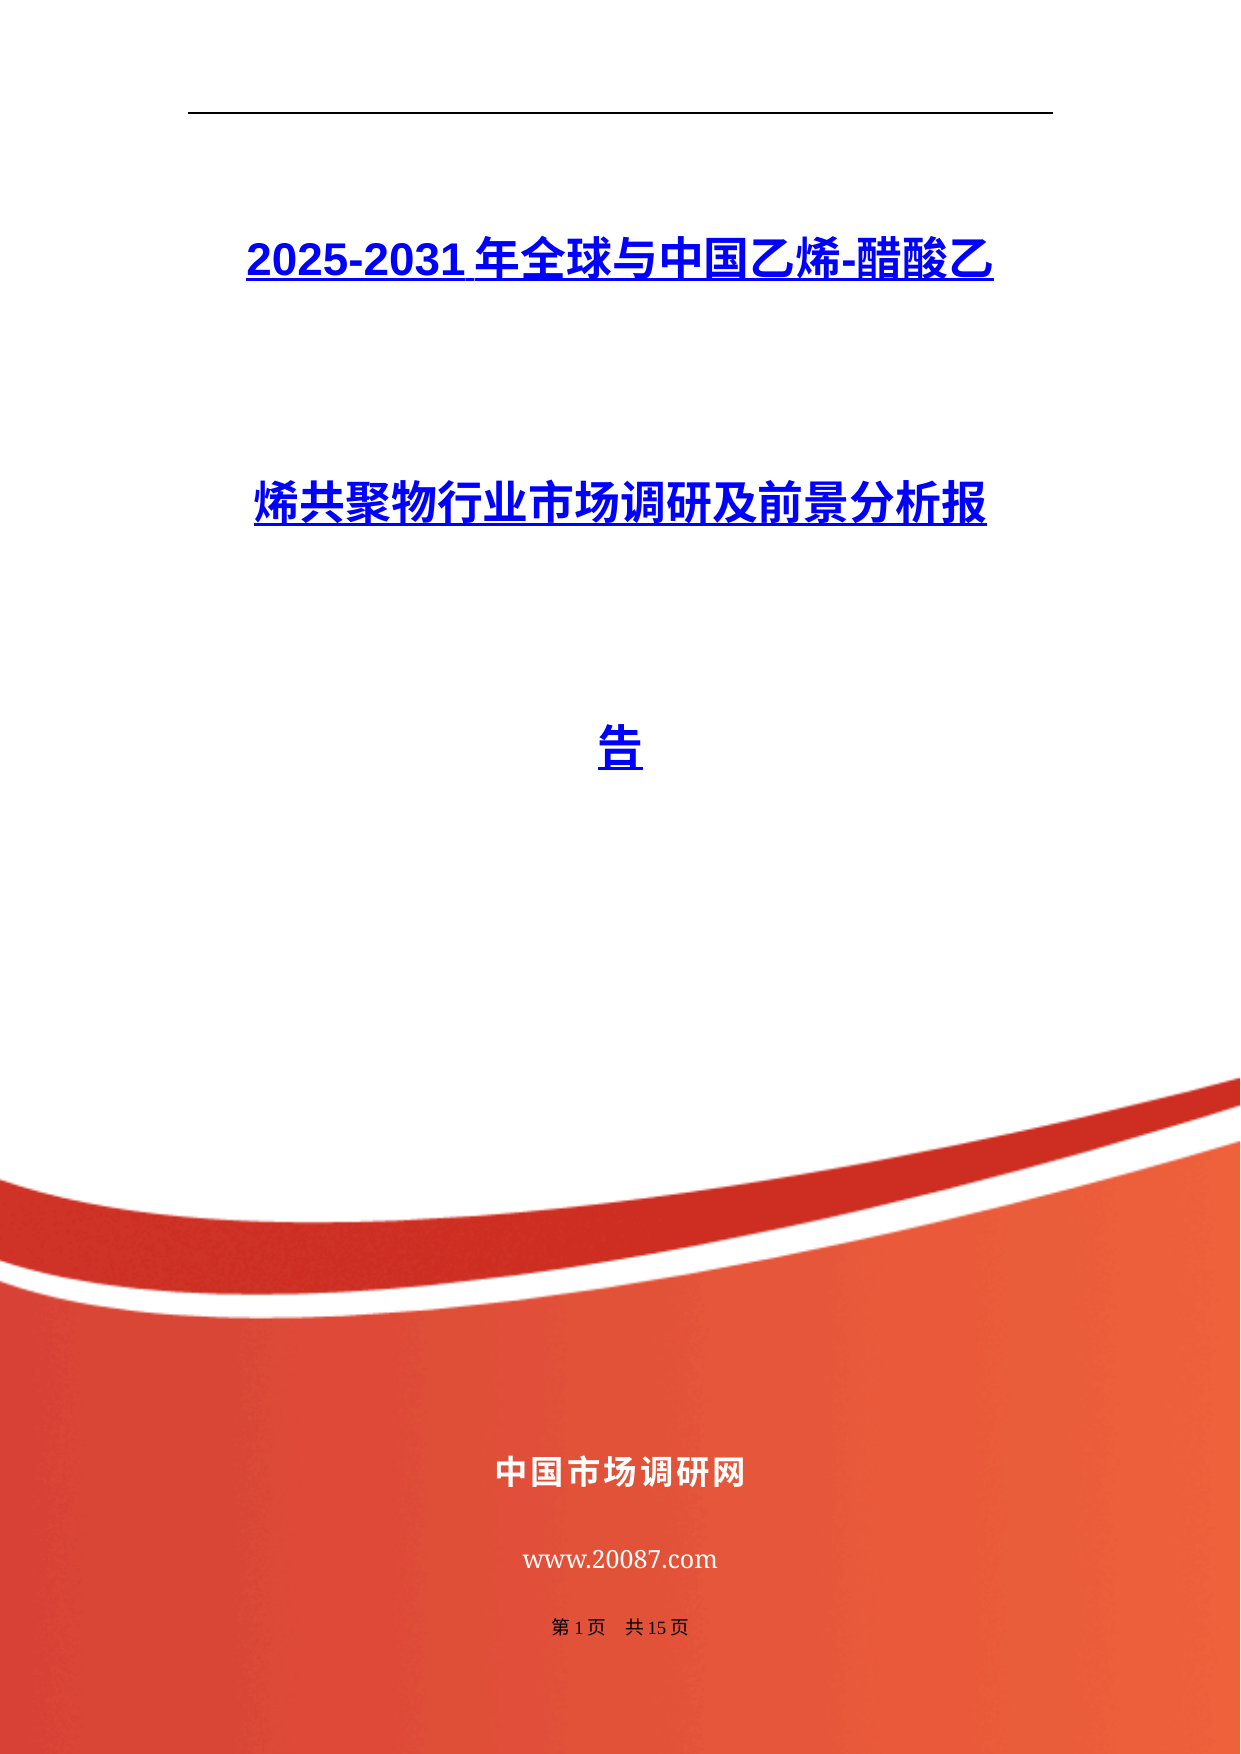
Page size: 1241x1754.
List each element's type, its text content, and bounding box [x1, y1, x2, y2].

subtitle 中国市场调研网 [187, 1437, 1053, 1502]
picture [0, 1006, 1241, 1754]
table_header 2025-2031年全球与中国乙烯-醋酸乙烯共聚物行业市场调研及前景分析报告 [188, 207, 1053, 871]
text www.20087.com [187, 1526, 1053, 1591]
